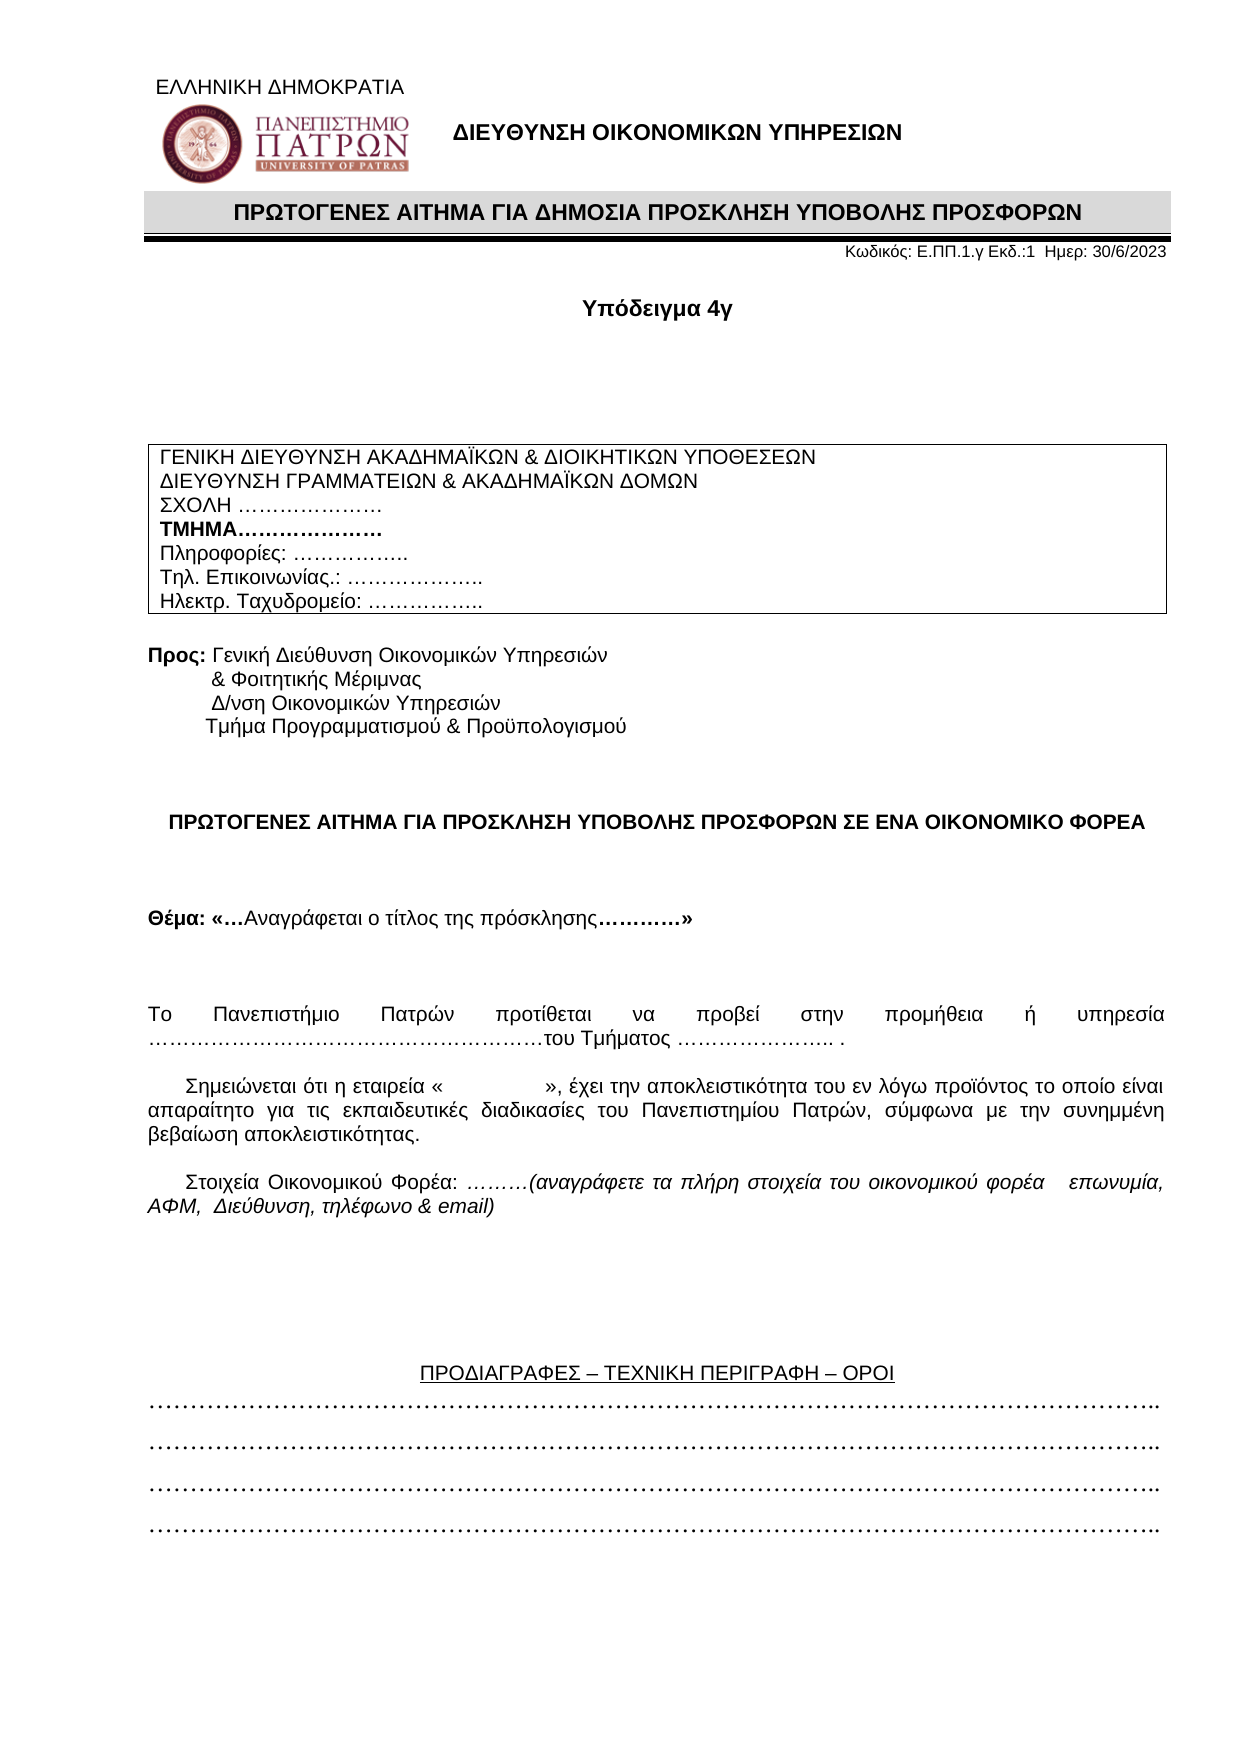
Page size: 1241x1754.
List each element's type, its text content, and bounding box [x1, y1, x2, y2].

text Στοιχεία Οικονομικού Φορέα: ………(αναγράφετε τα πλήρη στοιχεία του οικονομικού φορέα επωνυμία, ΑΦΜ, Διεύθυνση, τηλέφωνο & email) [148, 1169, 1167, 1217]
text ΠΡΩΤΟΓΕΝΕΣ ΑΙΤΗΜΑ ΓΙΑ ΠΡΟΣΚΛΗΣΗ ΥΠΟΒΟΛΗΣ ΠΡΟΣΦΟΡΩΝ ΣΕ ΕΝΑ ΟΙΚΟΝΟΜΙΚΟ ΦΟΡΕΑ [148, 810, 1167, 834]
text Υπόδειγμα 4γ [148, 295, 1167, 322]
picture [155, 97, 417, 192]
text Σημειώνεται ότι η εταιρεία « », έχει την αποκλειστικότητα του εν λόγω προϊόντος το οποίο είναι απαραίτητο για τις εκπαιδευτικές διαδικασίες του Πανεπιστημίου Πατρών, σύμφωνα με την συνημμένη βεβαίωση αποκλειστικότητας. [148, 1074, 1167, 1146]
text Προς: Γενική Διεύθυνση Οικονομικών Υπηρεσιών & Φοιτητικής Μέριμνας Δ/νση Οικονομικών Υπηρεσιών Τμήμα Προγραμματισμού & Προϋπολογισμού [148, 642, 1167, 738]
text ΠΡΟΔΙΑΓΡΑΦΕΣ – ΤΕΧΝΙΚΗ ΠΕΡΙΓΡΑΦΗ – ΟΡΟΙ [148, 1361, 1167, 1385]
table_header ΓΕΝΙΚΗ ΔΙΕΥΘΥΝΣΗ ΑΚΑΔΗΜΑΪΚΩΝ & ΔΙΟΙΚΗΤΙΚΩΝ ΥΠΟΘΕΣΕΩΝ ΔΙΕΥΘΥΝΣΗ ΓΡΑΜΜΑΤΕΙΩΝ & ΑΚΑΔΗΜΑΪΚΩΝ ΔΟΜΩΝ ΣΧΟΛΗ ………………… ΤΜΗΜΑ………………… Πληροφορίες: …………….. Τηλ. Επικοινωνίας.: ……………….. Ηλεκτρ. Ταχυδρομείο: …………….. [149, 445, 1166, 613]
text ………………………………………………………………………………………………………….. [148, 1385, 1167, 1414]
text ………………………………………………………………………………………………………….. [148, 1509, 1167, 1538]
text ………………………………………………………………………………………………………….. [148, 1426, 1167, 1455]
text Το Πανεπιστήμιο Πατρών προτίθεται να προβεί στην προμήθεια ή υπηρεσία …………………………………………………του Τμήματος ………………….. . [148, 1002, 1167, 1050]
text ………………………………………………………………………………………………………….. [148, 1468, 1167, 1496]
text Θέμα: «…Αναγράφεται ο τίτλος της πρόσκλησης…………» [148, 906, 1167, 930]
